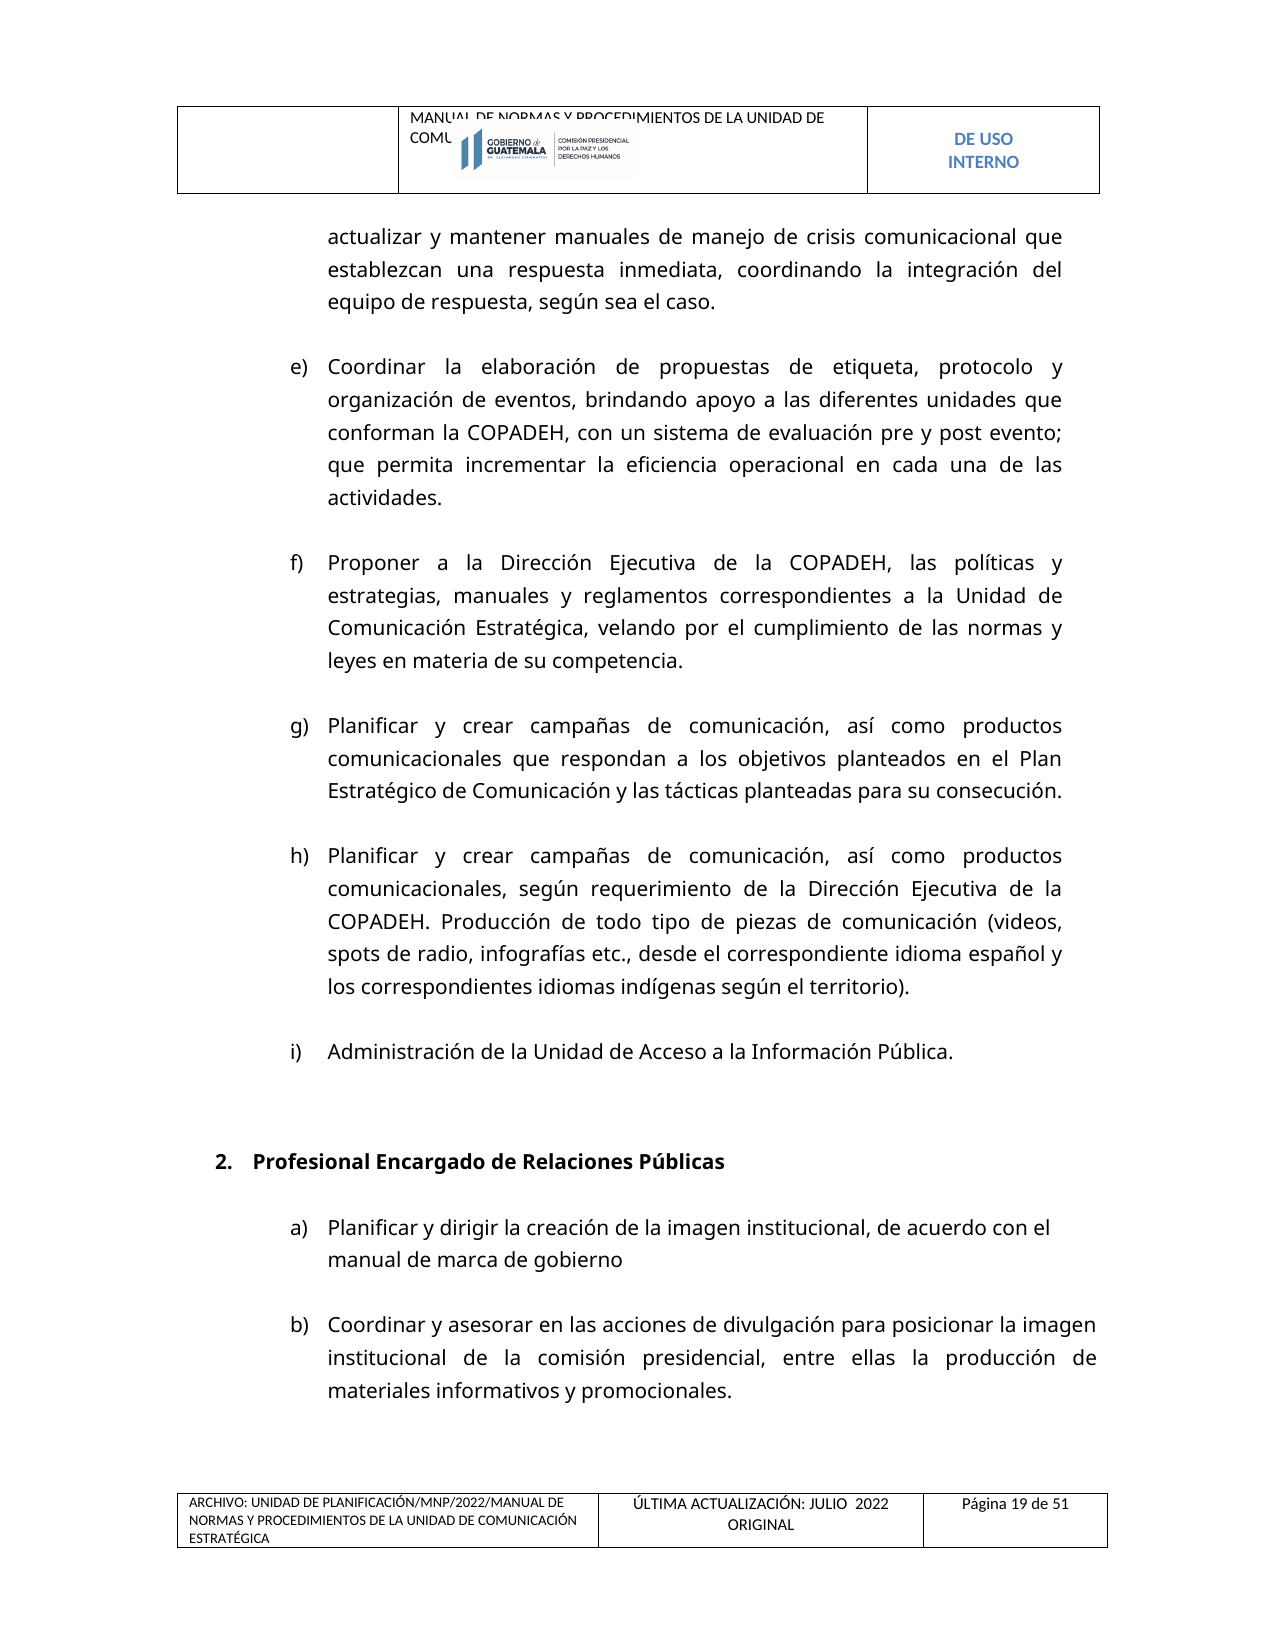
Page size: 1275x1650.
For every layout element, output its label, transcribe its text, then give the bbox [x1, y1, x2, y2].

picture [451, 119, 638, 180]
list Planificar y crear campañas de comunicación, así como productos comunicacionales que respondan a los objetivos planteados en el Plan Estratégico de Comunicación y las tácticas planteadas para su consecución. [290, 711, 1063, 805]
list Administración de la Unidad de Acceso a la Información Pública. [290, 1037, 1063, 1066]
list Profesional Encargado de Relaciones Públicas [215, 1147, 1063, 1176]
list Coordinar y asesorar en las acciones de divulgación para posicionar la imagen institucional de la comisión presidencial, entre ellas la producción de materiales informativos y promocionales. [290, 1311, 1098, 1404]
list Planificar y dirigir la creación de la imagen institucional, de acuerdo con el manual de marca de gobierno [290, 1213, 1098, 1274]
list Coordinar la elaboración de propuestas de etiqueta, protocolo y organización de eventos, brindando apoyo a las diferentes unidades que conforman la COPADEH, con un sistema de evaluación pre y post evento; que permita incrementar la eficiencia operacional en cada una de las actividades. [290, 352, 1063, 511]
list Planificar y crear campañas de comunicación, así como productos comunicacionales, según requerimiento de la Dirección Ejecutiva de la COPADEH. Producción de todo tipo de piezas de comunicación (videos, spots de radio, infografías etc., desde el correspondiente idioma español y los correspondientes idiomas indígenas según el territorio). [290, 842, 1063, 1000]
list Proponer a la Dirección Ejecutiva de la COPADEH, las políticas y estrategias, manuales y reglamentos correspondientes a la Unidad de Comunicación Estratégica, velando por el cumplimiento de las normas y leyes en materia de su competencia. [290, 548, 1063, 674]
